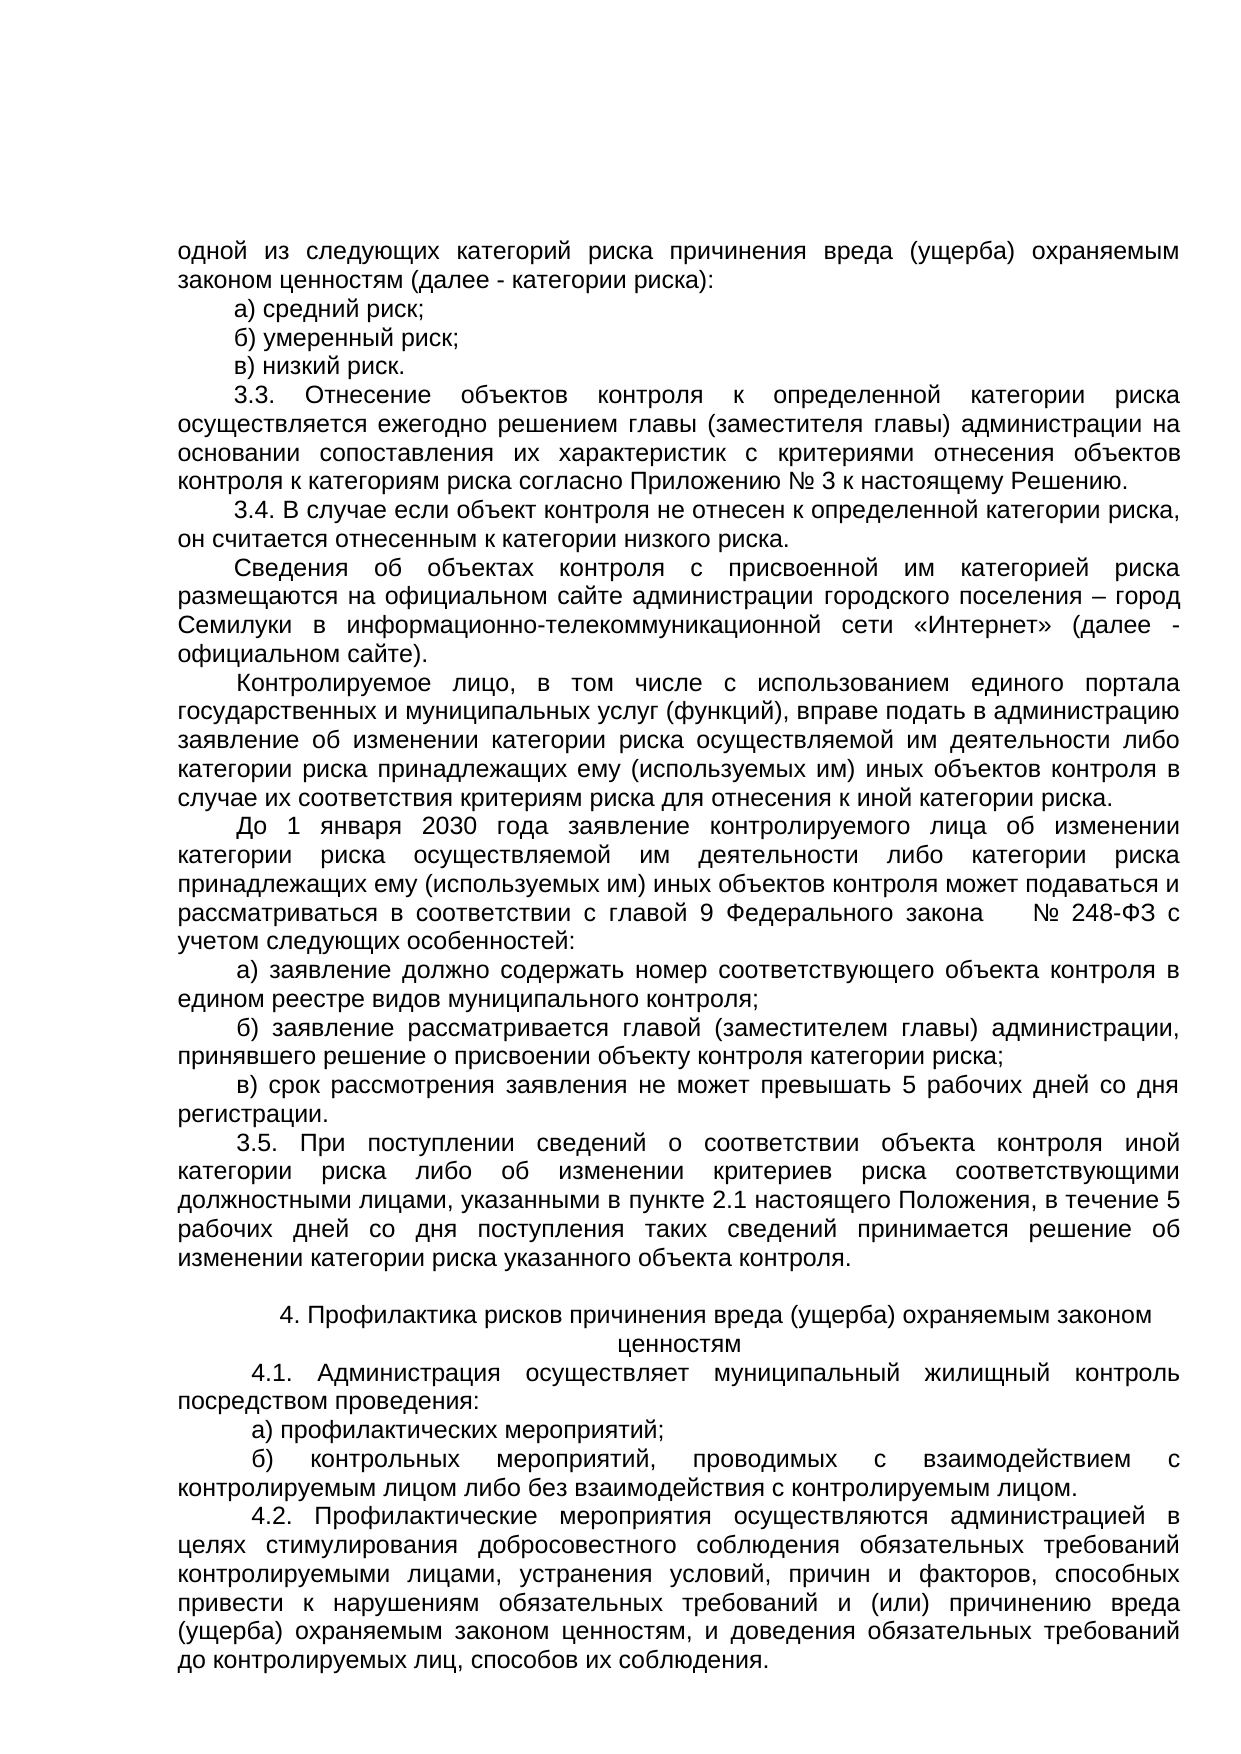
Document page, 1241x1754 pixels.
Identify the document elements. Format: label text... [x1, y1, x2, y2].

text Сведения об объектах контроля с присвоенной им категорией риска размещаются на официальном сайте администрации городского поселения – город Семилуки в информационно-телекоммуникационной сети «Интернет» (далее - официальном сайте). [177, 552, 1181, 667]
text 4.1. Администрация осуществляет муниципальный жилищный контроль посредством проведения: [177, 1357, 1181, 1415]
text 3.5. При поступлении сведений о соответствии объекта контроля иной категории риска либо об изменении критериев риска соответствующими должностными лицами, указанными в пункте 2.1 настоящего Положения, в течение 5 рабочих дней со дня поступления таких сведений принимается решение об изменении категории риска указанного объекта контроля. [177, 1127, 1181, 1271]
text а) средний риск; [177, 294, 1181, 322]
text в) срок рассмотрения заявления не может превышать 5 рабочих дней со дня регистрации. [177, 1070, 1181, 1127]
text б) умеренный риск; [177, 322, 1181, 351]
text а) профилактических мероприятий; [177, 1415, 1181, 1444]
text 3.3. Отнесение объектов контроля к определенной категории риска осуществляется ежегодно решением главы (заместителя главы) администрации на основании сопоставления их характеристик с критериями отнесения объектов контроля к категориям риска согласно Приложению № 3 к настоящему Решению. [177, 380, 1181, 495]
text в) низкий риск. [177, 351, 1181, 380]
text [177, 236, 1181, 294]
text б) заявление рассматривается главой (заместителем главы) администрации, принявшего решение о присвоении объекту контроля категории риска; [177, 1012, 1181, 1070]
text Контролируемое лицо, в том числе с использованием единого портала государственных и муниципальных услуг (функций), вправе подать в администрацию заявление об изменении категории риска осуществляемой им деятельности либо категории риска принадлежащих ему (используемых им) иных объектов контроля в случае их соответствия критериям риска для отнесения к иной категории риска. [177, 667, 1181, 811]
text б) контрольных мероприятий, проводимых с взаимодействием с контролируемым лицом либо без взаимодействия с контролируемым лицом. [177, 1444, 1181, 1501]
text До 1 января 2030 года заявление контролируемого лица об изменении категории риска осуществляемой им деятельности либо категории риска принадлежащих ему (используемых им) иных объектов контроля может подаваться и рассматриваться в соответствии с главой 9 Федерального закона № 248-ФЗ с учетом следующих особенностей: [177, 811, 1181, 955]
text 4.2. Профилактические мероприятия осуществляются администрацией в целях стимулирования добросовестного соблюдения обязательных требований контролируемыми лицами, устранения условий, причин и факторов, способных привести к нарушениям обязательных требований и (или) причинению вреда (ущерба) охраняемым законом ценностям, и доведения обязательных требований до контролируемых лиц, способов их соблюдения. [177, 1501, 1181, 1674]
text 3.4. В случае если объект контроля не отнесен к определенной категории риска, он считается отнесенным к категории низкого риска. [177, 495, 1181, 552]
text а) заявление должно содержать номер соответствующего объекта контроля в едином реестре видов муниципального контроля; [177, 955, 1181, 1012]
text 4. Профилактика рисков причинения вреда (ущерба) охраняемым законом ценностям [177, 1300, 1181, 1357]
